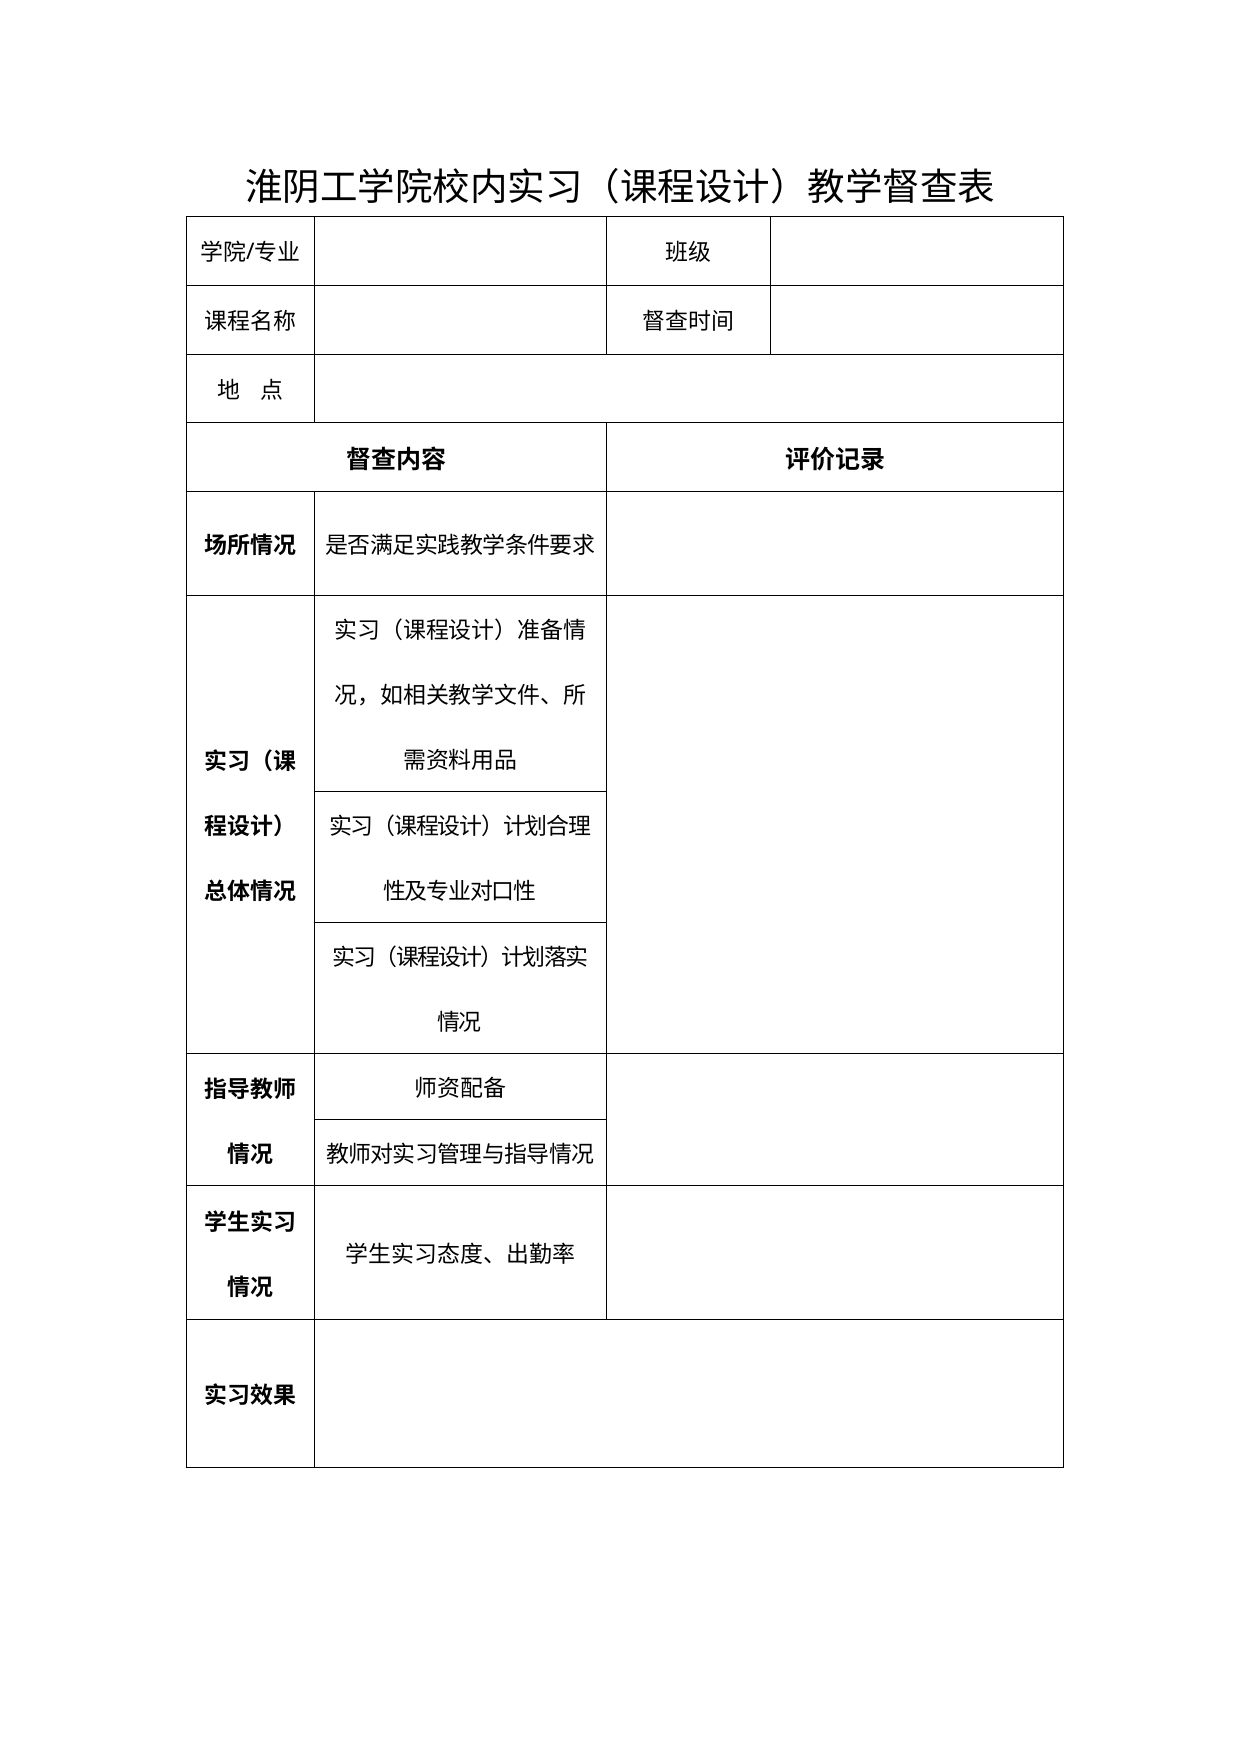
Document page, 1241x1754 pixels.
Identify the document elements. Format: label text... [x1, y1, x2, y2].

table_cell [607, 492, 1063, 595]
table_cell [607, 596, 1063, 1053]
table_cell [315, 1320, 1063, 1467]
table_header 学院/专业 [187, 217, 314, 285]
table_cell [607, 1054, 1063, 1185]
table_header [315, 217, 606, 285]
table_cell 学生实习态度、出勤率 [315, 1186, 606, 1319]
text 淮阴工学院校内实习（课程设计）教学督查表 [187, 151, 1053, 216]
table_header 班级 [607, 217, 770, 285]
table_cell 实习（课程设计）计划落实情况 [315, 923, 606, 1053]
table_cell [771, 286, 1063, 353]
table_cell 学生实习情况 [187, 1186, 314, 1319]
table_cell 教师对实习管理与指导情况 [315, 1120, 606, 1185]
table_cell 评价记录 [607, 423, 1063, 491]
table_cell 场所情况 [187, 492, 314, 595]
table_cell 实习（课程设计）计划合理性及专业对口性 [315, 792, 606, 922]
table_cell 实习（课程设计）总体情况 [187, 596, 314, 1053]
table_cell [607, 1186, 1063, 1319]
table_cell 指导教师情况 [187, 1054, 314, 1185]
table_cell [315, 286, 606, 353]
table_cell 课程名称 [187, 286, 314, 353]
table_cell 实习效果 [187, 1320, 314, 1467]
table_header [771, 217, 1063, 285]
table_cell 督查内容 [187, 423, 606, 491]
table_cell 师资配备 [315, 1054, 606, 1119]
table_cell 实习（课程设计）准备情况，如相关教学文件、所需资料用品 [315, 596, 606, 791]
table_cell 督查时间 [607, 286, 770, 353]
table_cell 地 点 [187, 355, 314, 422]
table_cell [315, 355, 1063, 422]
table_cell 是否满足实践教学条件要求 [315, 492, 606, 595]
